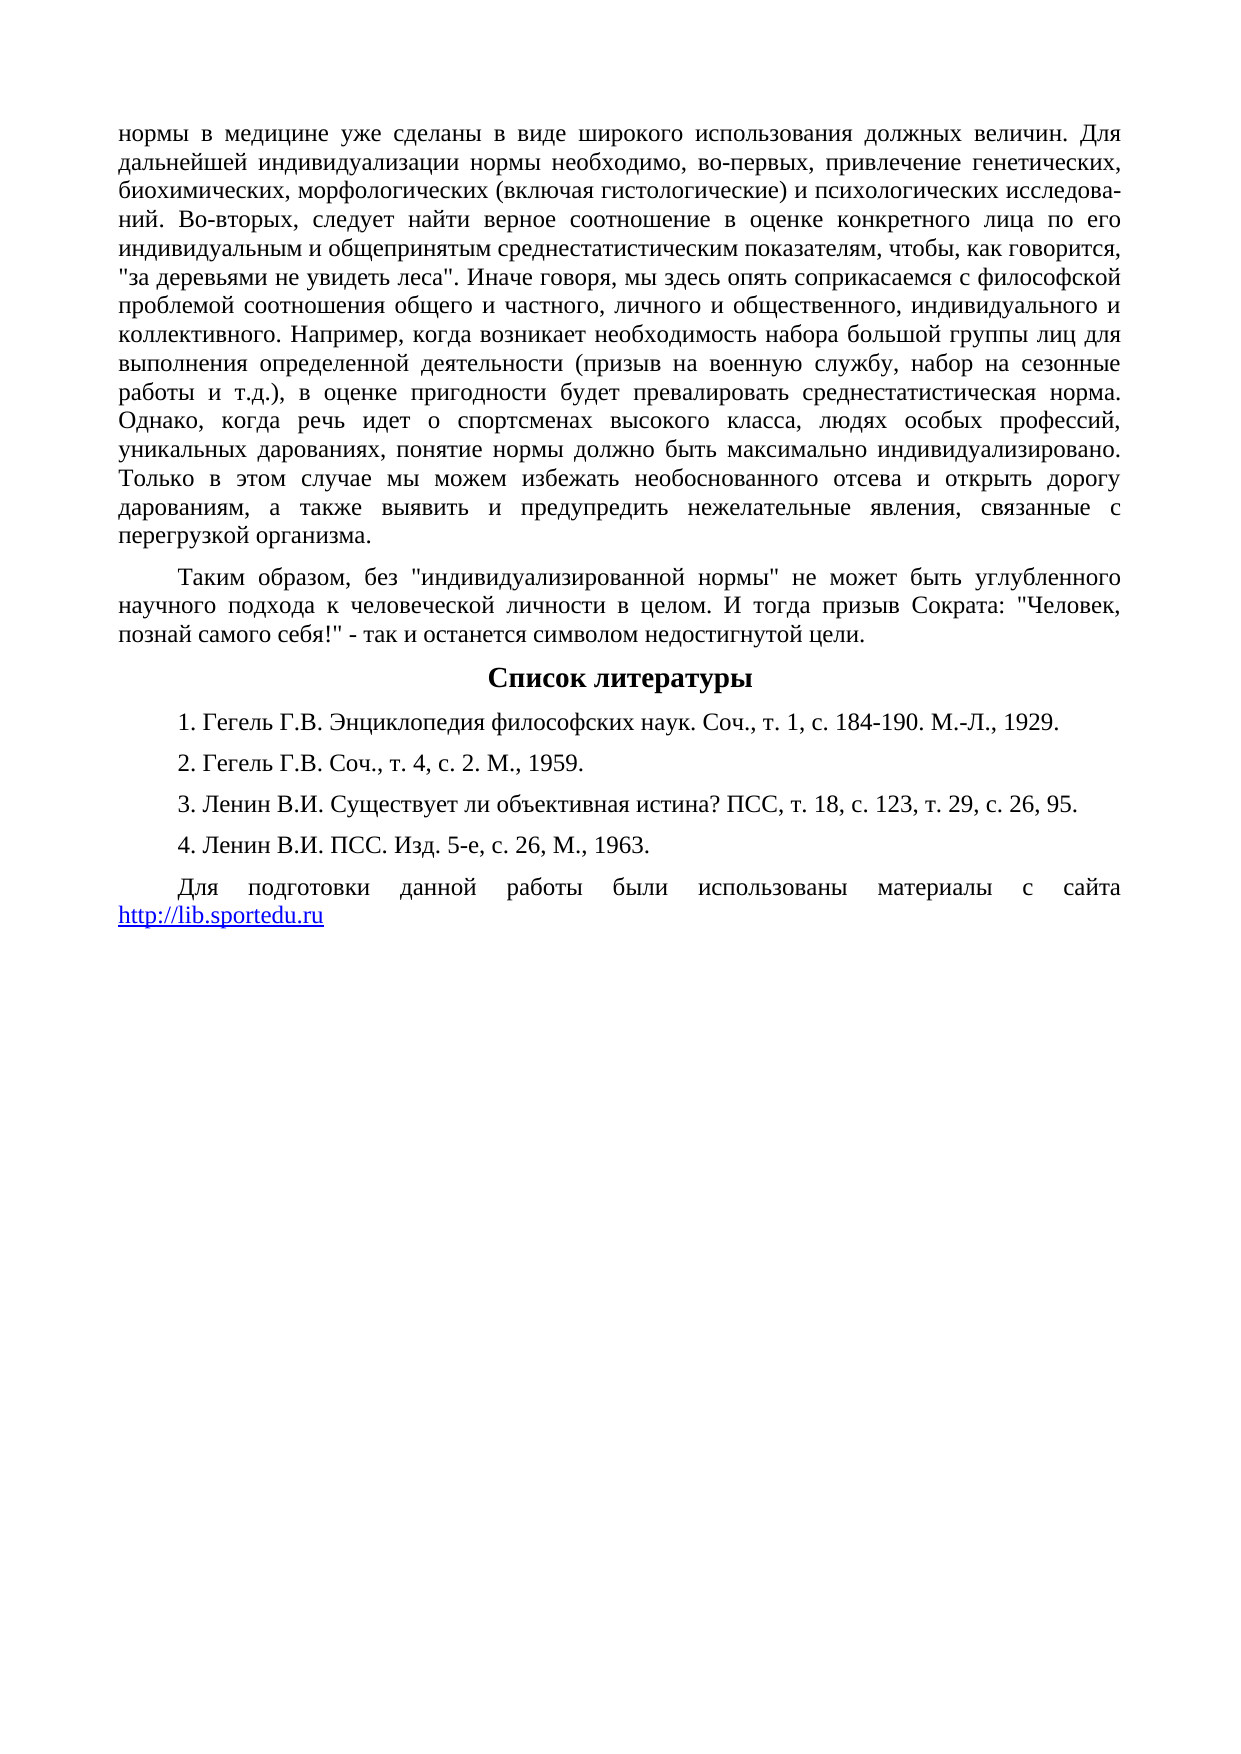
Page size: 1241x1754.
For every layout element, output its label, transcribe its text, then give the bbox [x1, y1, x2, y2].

text Список литературы [118, 661, 1122, 694]
text 1. Гегель Г.В. Энциклопедия философских наук. Соч., т. 1, с. 184-190. М.-Л., 1929. [118, 707, 1122, 735]
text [118, 118, 1122, 549]
text 3. Ленин В.И. Существует ли объективная истина? ПСС, т. 18, с. 123, т. 29, с. 26, 95. [118, 789, 1122, 818]
text Для подготовки данной работы были использованы материалы с сайта http://lib.sportedu.ru [118, 872, 1122, 929]
text Таким образом, без "индивидуализированной нормы" не может быть углубленного научного подхода к человеческой личности в целом. И тогда призыв Сократа: "Человек, познай самого себя!" - так и останется символом недостигнутой цели. [118, 562, 1122, 648]
text 2. Гегель Г.В. Соч., т. 4, с. 2. М., 1959. [118, 748, 1122, 777]
text 4. Ленин В.И. ПСС. Изд. 5-е, с. 26, М., 1963. [118, 830, 1122, 859]
